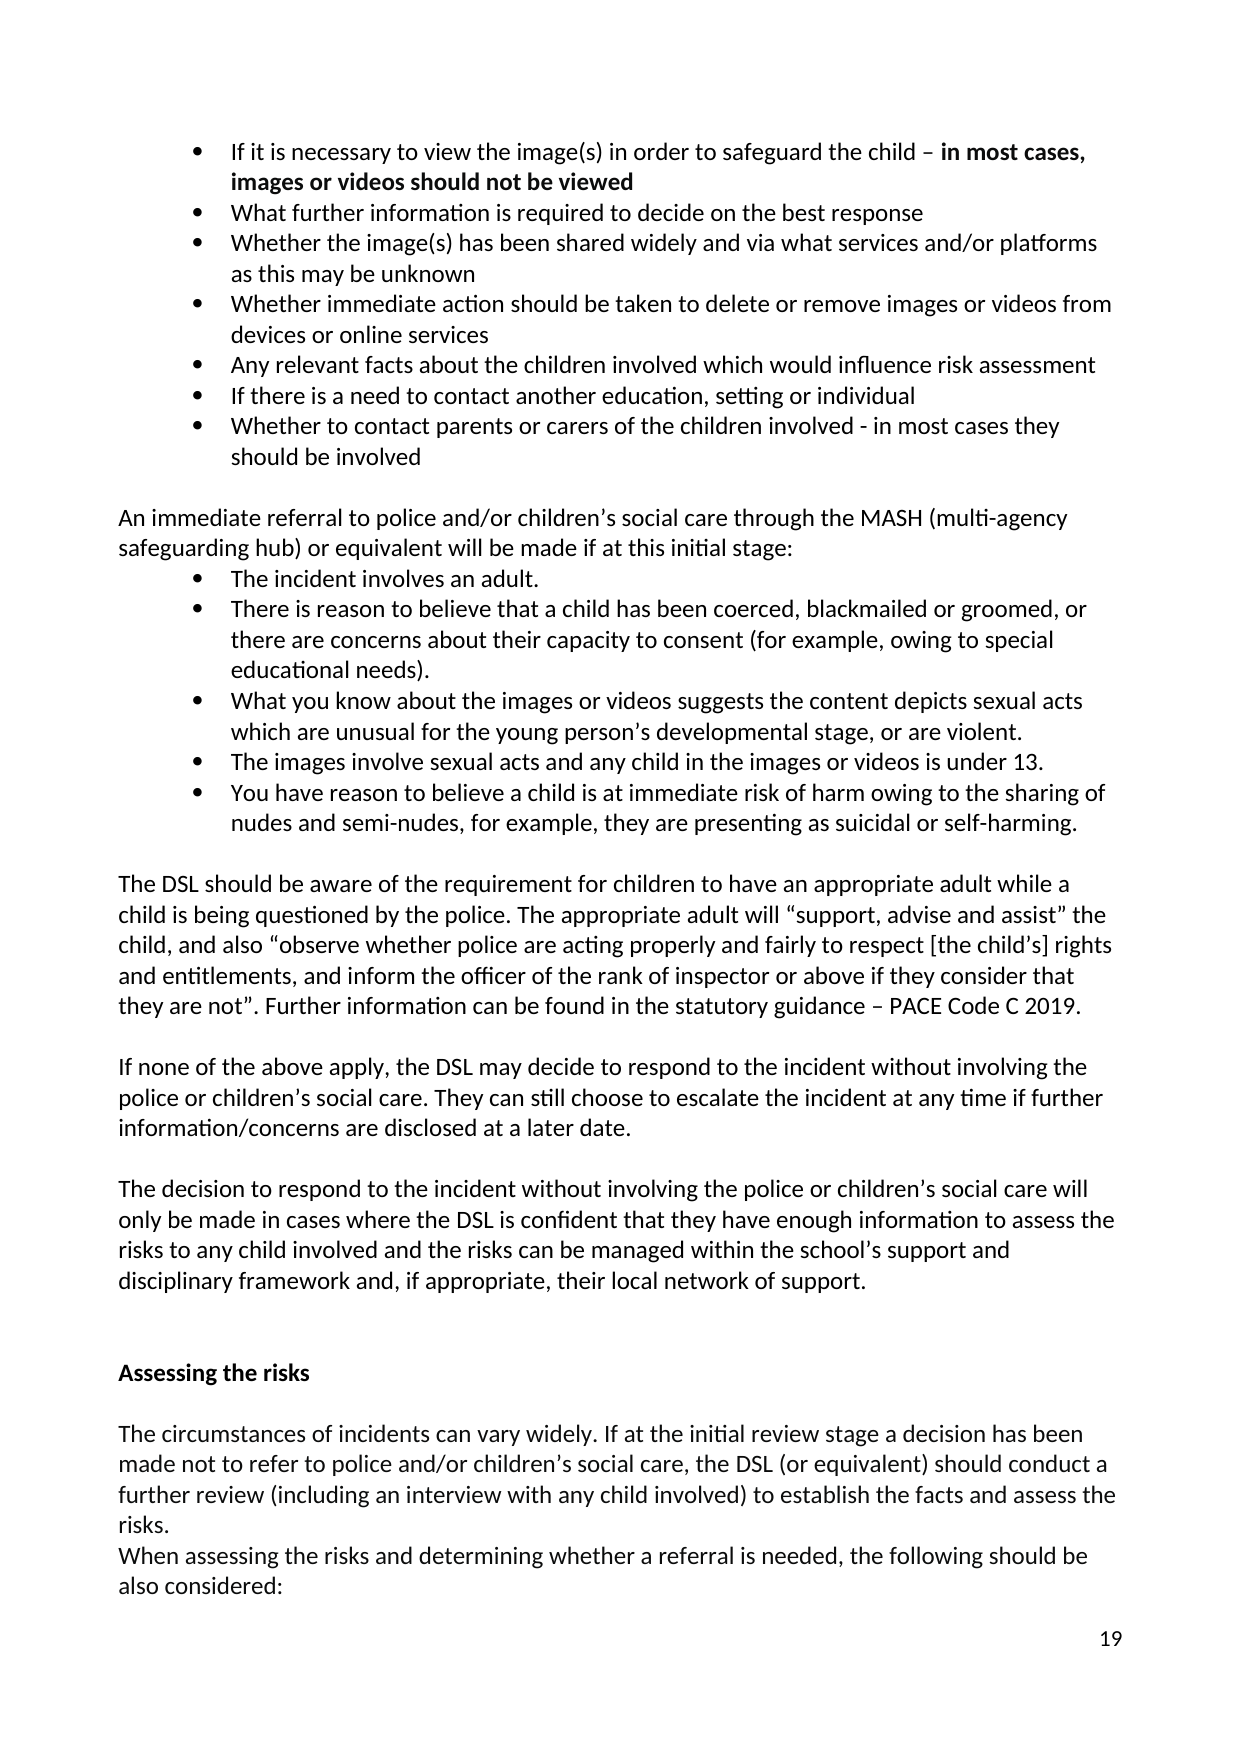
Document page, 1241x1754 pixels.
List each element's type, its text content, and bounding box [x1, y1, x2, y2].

text If none of the above apply, the DSL may decide to respond to the incident without involving the police or children’s social care. They can still choose to escalate the incident at any time if further information/concerns are disclosed at a later date. [118, 1051, 1122, 1143]
text The DSL should be aware of the requirement for children to have an appropriate adult while a child is being questioned by the police. The appropriate adult will “support, advise and assist” the child, and also “observe whether police are acting properly and fairly to respect [the child’s] rights and entitlements, and inform the officer of the rank of inspector or above if they consider that they are not”. Further information can be found in the statutory guidance – PACE Code C 2019. [118, 868, 1122, 1021]
text The circumstances of incidents can vary widely. If at the initial review stage a decision has been made not to refer to police and/or children’s social care, the DSL (or equivalent) should conduct a further review (including an interview with any child involved) to establish the facts and assess the risks. [118, 1418, 1122, 1540]
list The incident involves an adult. [193, 563, 1122, 594]
list Whether immediate action should be taken to delete or remove images or videos from devices or online services [193, 288, 1122, 349]
list If there is a need to contact another education, setting or individual [193, 380, 1122, 411]
list There is reason to believe that a child has been coerced, blackmailed or groomed, or there are concerns about their capacity to consent (for example, owing to special educational needs). [193, 594, 1122, 685]
list Whether the image(s) has been shared widely and via what services and/or platforms as this may be unknown [193, 227, 1122, 288]
list The images involve sexual acts and any child in the images or videos is under 13. [193, 746, 1122, 777]
list Any relevant facts about the children involved which would influence risk assessment [193, 349, 1122, 380]
list What you know about the images or videos suggests the content depicts sexual acts which are unusual for the young person’s developmental stage, or are violent. [193, 685, 1122, 746]
list If it is necessary to view the image(s) in order to safeguard the child – in most cases, images or videos should not be viewed [193, 136, 1122, 197]
text When assessing the risks and determining whether a referral is needed, the following should be also considered: [118, 1540, 1122, 1601]
list What further information is required to decide on the best response [193, 197, 1122, 227]
text Assessing the risks [118, 1357, 1122, 1387]
text An immediate referral to police and/or children’s social care through the MASH (multi-agency safeguarding hub) or equivalent will be made if at this initial stage: [118, 502, 1122, 563]
text The decision to respond to the incident without involving the police or children’s social care will only be made in cases where the DSL is confident that they have enough information to assess the risks to any child involved and the risks can be managed within the school’s support and disciplinary framework and, if appropriate, their local network of support. [118, 1173, 1122, 1296]
list Whether to contact parents or carers of the children involved - in most cases they should be involved [193, 411, 1122, 472]
list You have reason to believe a child is at immediate risk of harm owing to the sharing of nudes and semi-nudes, for example, they are presenting as suicidal or self-harming. [193, 777, 1122, 838]
